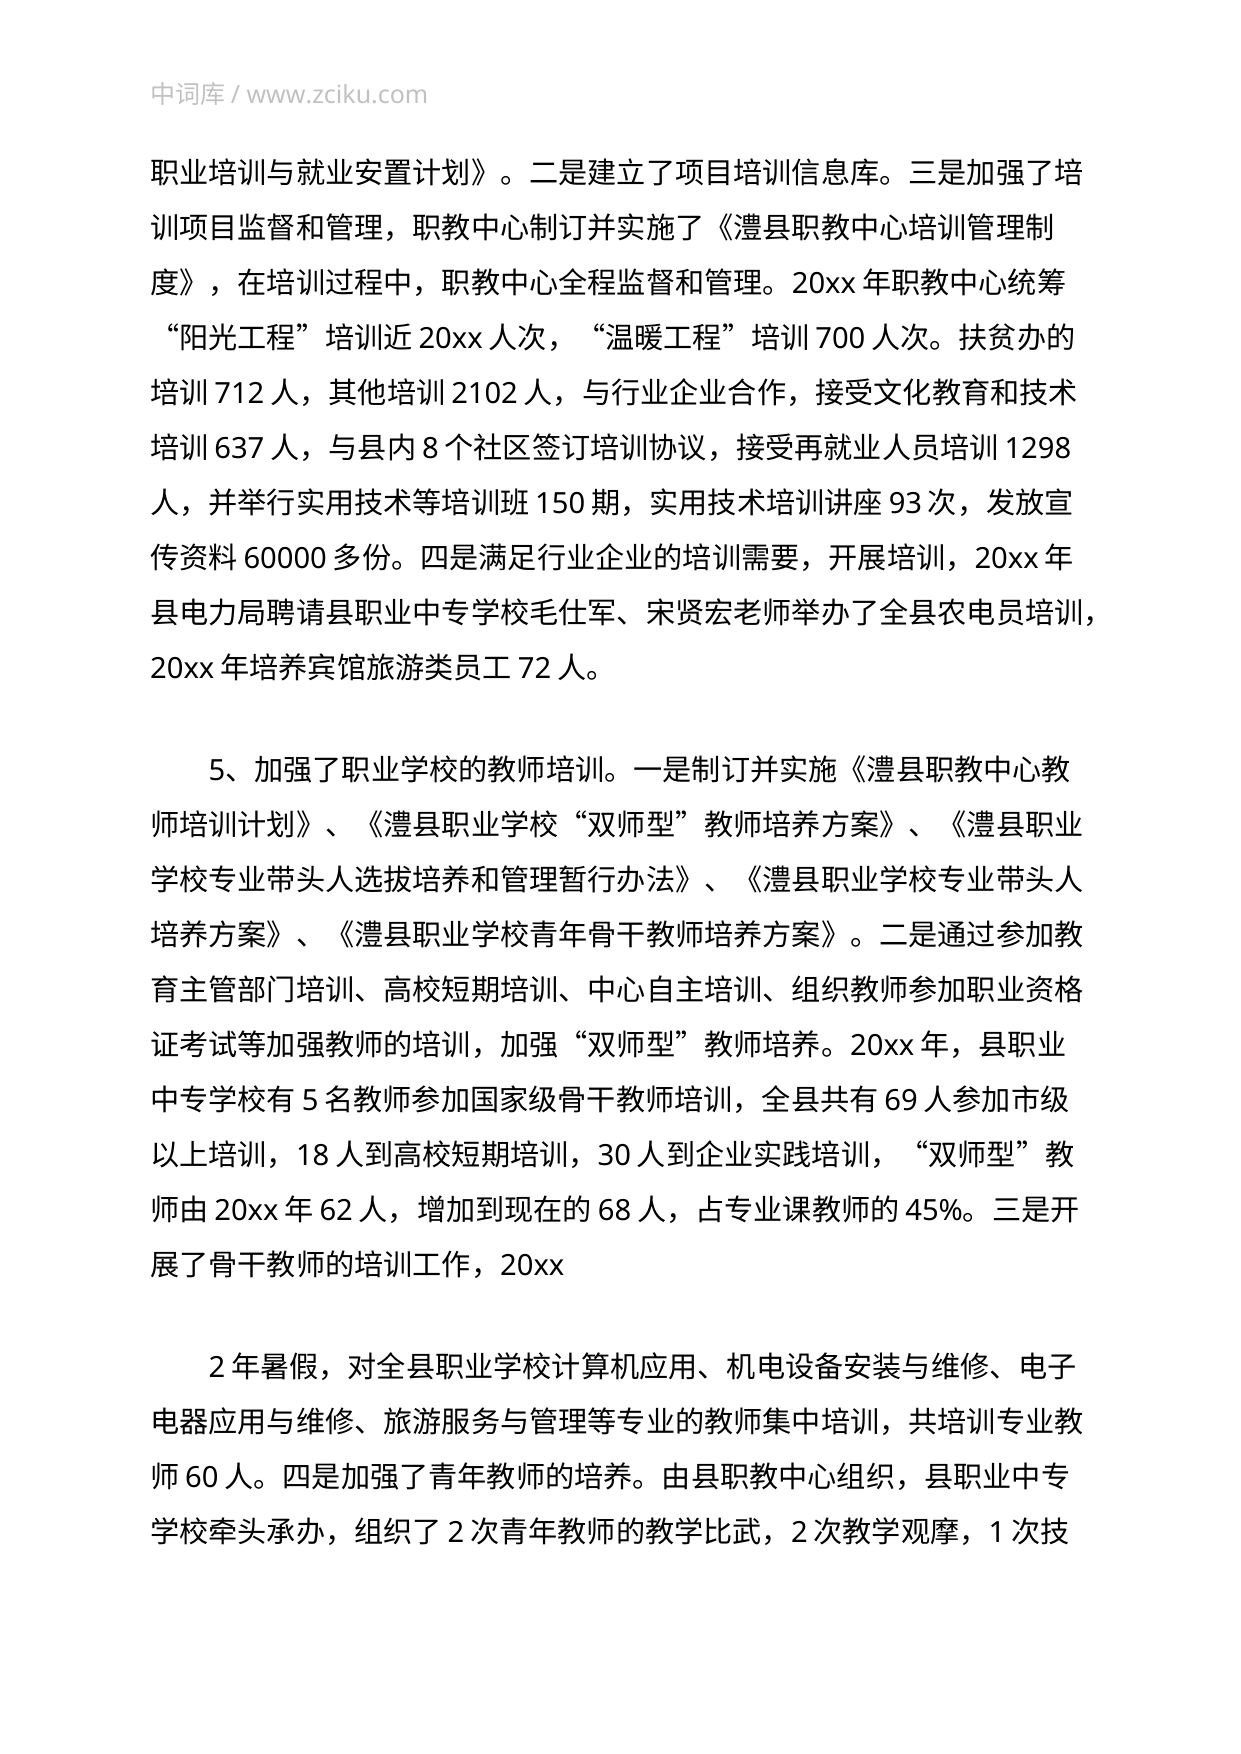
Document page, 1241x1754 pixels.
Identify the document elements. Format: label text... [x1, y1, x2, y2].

text 5、加强了职业学校的教师培训。一是制订并实施《澧县职教中心教师培训计划》、《澧县职业学校“双师型”教师培养方案》、《澧县职业学校专业带头人选拔培养和管理暂行办法》、《澧县职业学校专业带头人培养方案》、《澧县职业学校青年骨干教师培养方案》。二是通过参加教育主管部门培训、高校短期培训、中心自主培训、组织教师参加职业资格证考试等加强教师的培训，加强“双师型”教师培养。20xx年，县职业中专学校有5名教师参加国家级骨干教师培训，全县共有69人参加市级以上培训，18人到高校短期培训，30人到企业实践培训，“双师型”教师由20xx年62人，增加到现在的68人，占专业课教师的45%。三是开展了骨干教师的培训工作，20xx [150, 747, 1090, 1284]
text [150, 1343, 1090, 1551]
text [150, 150, 1090, 687]
